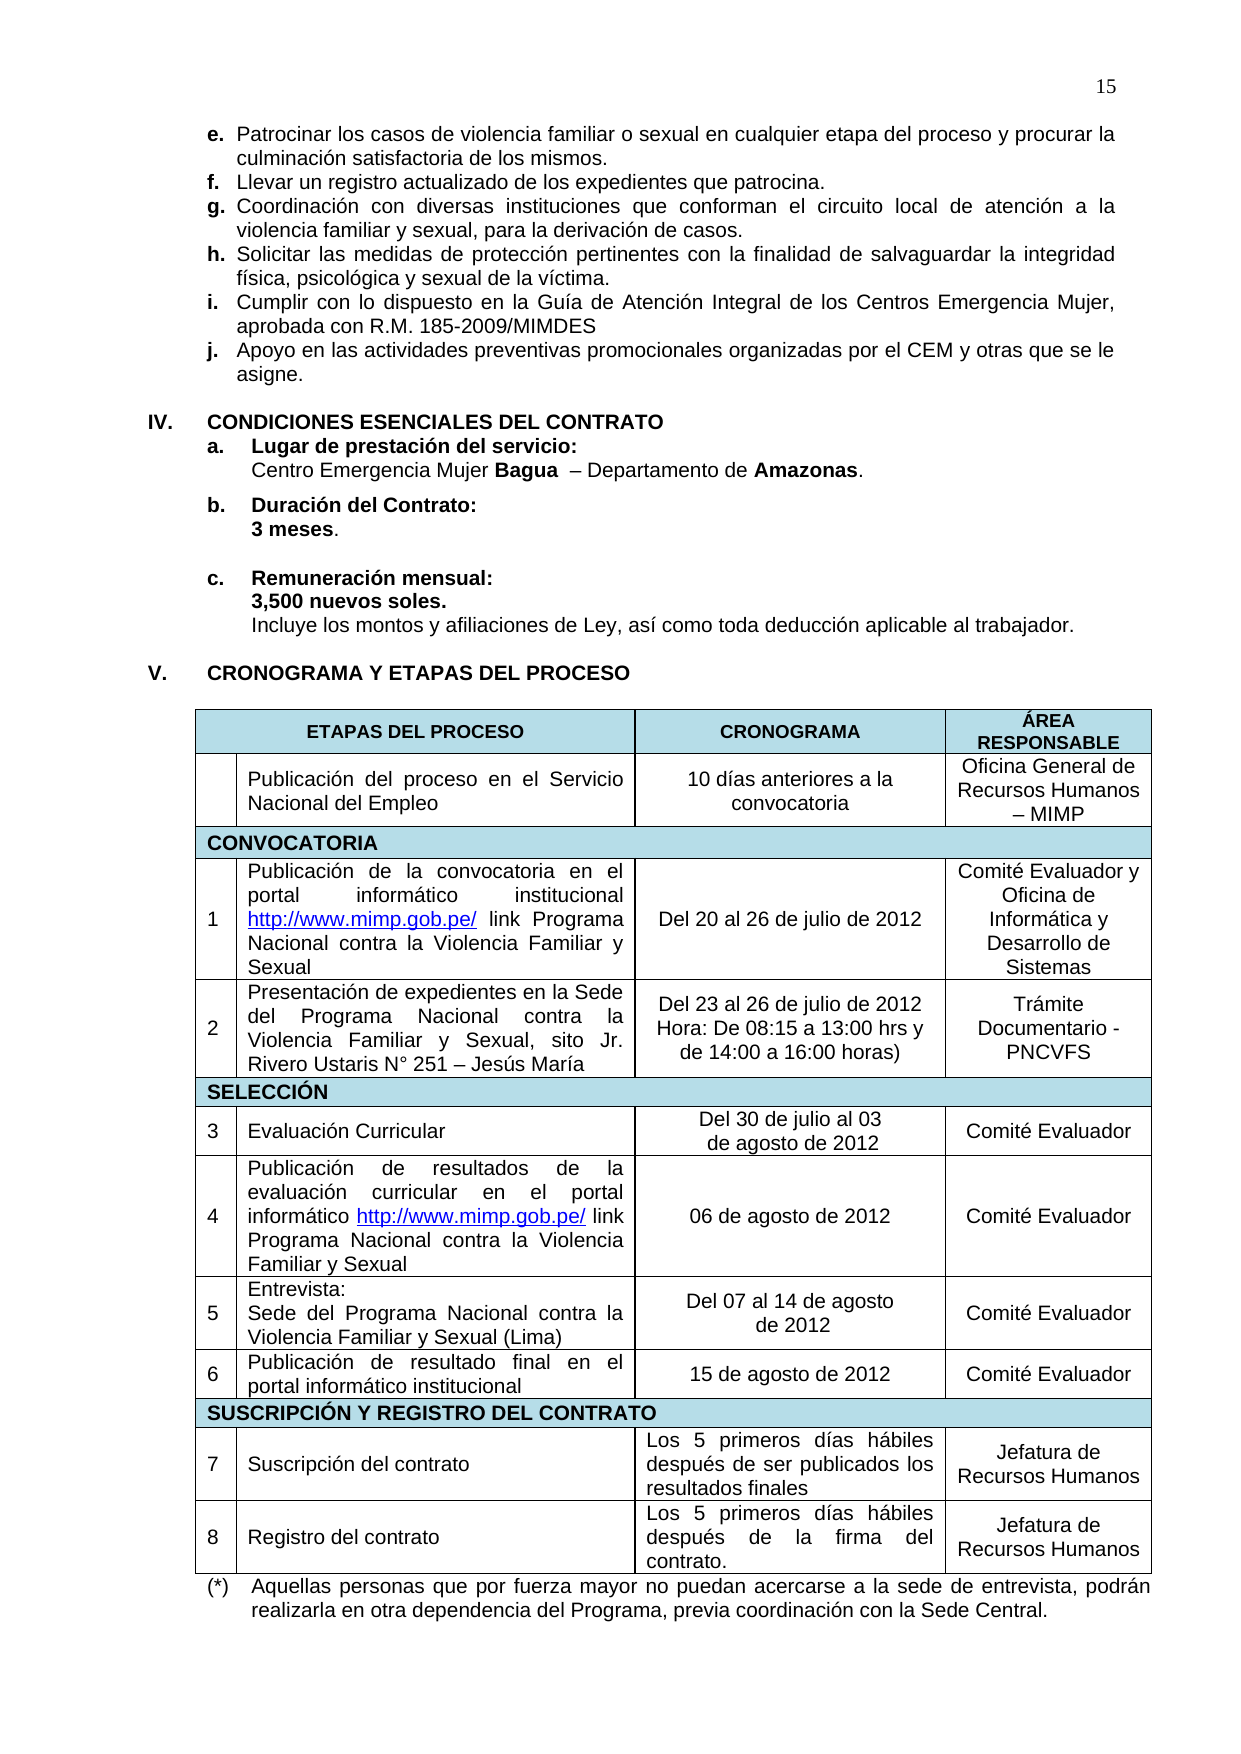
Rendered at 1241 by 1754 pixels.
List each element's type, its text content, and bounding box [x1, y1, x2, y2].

table_cell Jefatura de Recursos Humanos [946, 1428, 1151, 1500]
list 3 meses. [251, 517, 1116, 541]
table_cell Publicación del proceso en el Servicio Nacional del Empleo [237, 754, 634, 826]
title Lugar de prestación del servicio: [207, 433, 1116, 457]
table_cell Entrevista: Sede del Programa Nacional contra la Violencia Familiar y Sexual (Lima) [237, 1277, 634, 1348]
table_cell 06 de agosto de 2012 [636, 1156, 945, 1276]
list Coordinación con diversas instituciones que conforman el circuito local de atención a la violencia familiar y sexual, para la derivación de casos. [207, 194, 1116, 242]
table_cell Comité Evaluador [946, 1156, 1151, 1276]
title Duración del Contrato: [207, 493, 1116, 517]
table_cell Los 5 primeros días hábiles después de la firma del contrato. [636, 1501, 945, 1573]
table_cell Presentación de expedientes en la Sede del Programa Nacional contra la Violencia Familiar y Sexual, sito Jr. Rivero Ustaris N° 251 – Jesús María [237, 980, 634, 1077]
table_cell Trámite Documentario - PNCVFS [946, 980, 1151, 1077]
list Solicitar las medidas de protección pertinentes con la finalidad de salvaguardar la integridad física, psicológica y sexual de la víctima. [207, 242, 1116, 290]
table_cell Suscripción del contrato [237, 1428, 634, 1500]
table_header ETAPAS DEL PROCESO [196, 710, 634, 753]
table_cell SELECCIÓN [196, 1078, 1151, 1106]
table_cell 3 [196, 1107, 236, 1155]
table_header ÁREA RESPONSABLE [946, 710, 1151, 753]
table_cell 2 [196, 980, 236, 1077]
table_cell 5 [196, 1277, 236, 1348]
table_cell 7 [196, 1428, 236, 1500]
table_cell [196, 754, 236, 826]
table_cell Evaluación Curricular [237, 1107, 634, 1155]
table_cell 15 de agosto de 2012 [636, 1350, 945, 1397]
table_cell 6 [196, 1350, 236, 1397]
table_cell Publicación de resultados de la evaluación curricular en el portal informático http://www.mimp.gob.pe/ link Programa Nacional contra la Violencia Familiar y Sexual [237, 1156, 634, 1276]
list Apoyo en las actividades preventivas promocionales organizadas por el CEM y otras que se le asigne. [207, 338, 1116, 386]
table_header CRONOGRAMA [636, 710, 945, 753]
table_cell CONVOCATORIA [196, 827, 1151, 858]
table_cell 1 [196, 859, 236, 978]
table_cell Publicación de la convocatoria en el portal informático institucional http://www.mimp.gob.pe/ link Programa Nacional contra la Violencia Familiar y Sexual [237, 859, 634, 978]
table_cell Del 07 al 14 de agosto de 2012 [636, 1277, 945, 1348]
table_cell 4 [196, 1156, 236, 1276]
table_cell Oficina General de Recursos Humanos – MIMP [946, 754, 1151, 826]
table_cell Del 30 de julio al 03 de agosto de 2012 [636, 1107, 945, 1155]
table_cell 10 días anteriores a la convocatoria [636, 754, 945, 826]
table_cell Comité Evaluador y Oficina de Informática y Desarrollo de Sistemas [946, 859, 1151, 978]
list Llevar un registro actualizado de los expedientes que patrocina. [207, 170, 1116, 194]
list 3,500 nuevos soles. [251, 589, 1116, 613]
table_cell Comité Evaluador [946, 1107, 1151, 1155]
table_cell Del 23 al 26 de julio de 2012 Hora: De 08:15 a 13:00 hrs y de 14:00 a 16:00 horas) [636, 980, 945, 1077]
list Cumplir con lo dispuesto en la Guía de Atención Integral de los Centros Emergencia Mujer, aprobada con R.M. 185-2009/MIMDES [207, 290, 1116, 338]
table_cell Comité Evaluador [946, 1277, 1151, 1348]
table_cell Publicación de resultado final en el portal informático institucional [237, 1350, 634, 1397]
table_cell Los 5 primeros días hábiles después de ser publicados los resultados finales [636, 1428, 945, 1500]
list CRONOGRAMA Y ETAPAS DEL PROCESO [148, 661, 1116, 685]
table_cell Jefatura de Recursos Humanos [946, 1501, 1151, 1573]
table_cell SUSCRIPCIÓN Y REGISTRO DEL CONTRATO [196, 1399, 1151, 1427]
title Remuneración mensual: [207, 565, 1116, 589]
list CONDICIONES ESENCIALES DEL CONTRATO [148, 409, 1116, 433]
table_cell 8 [196, 1501, 236, 1573]
table_cell Registro del contrato [237, 1501, 634, 1573]
list Centro Emergencia Mujer Bagua – Departamento de Amazonas. [251, 457, 1116, 481]
table_cell Comité Evaluador [946, 1350, 1151, 1397]
list Patrocinar los casos de violencia familiar o sexual en cualquier etapa del proceso y procurar la culminación satisfactoria de los mismos. [207, 122, 1116, 170]
list (*) Aquellas personas que por fuerza mayor no puedan acercarse a la sede de entrevista, podrán realizarla en otra dependencia del Programa, previa coordinación con la Sede Central. [207, 1574, 1152, 1622]
table_cell Del 20 al 26 de julio de 2012 [636, 859, 945, 978]
list Incluye los montos y afiliaciones de Ley, así como toda deducción aplicable al trabajador. [251, 613, 1116, 637]
